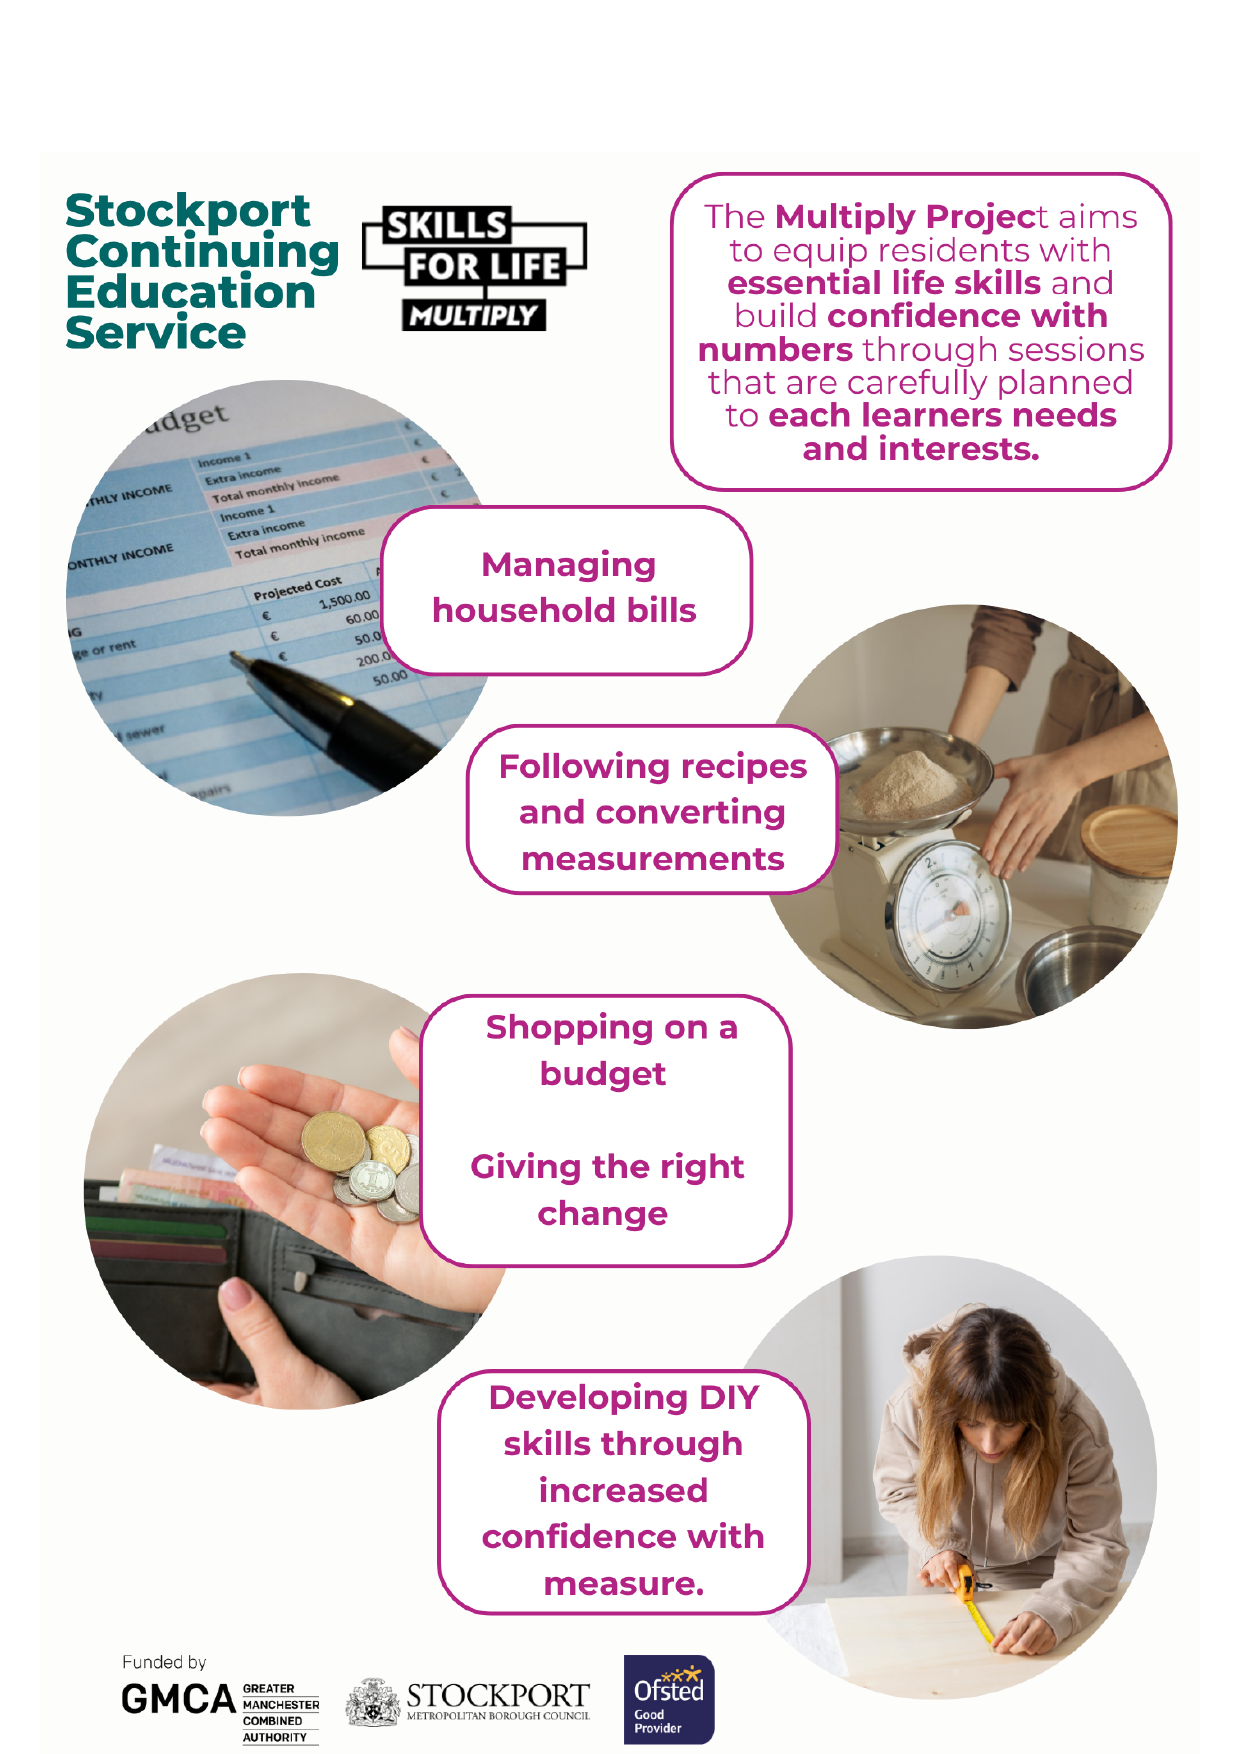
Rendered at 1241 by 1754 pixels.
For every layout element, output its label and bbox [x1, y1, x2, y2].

picture [40, 152, 1200, 1754]
